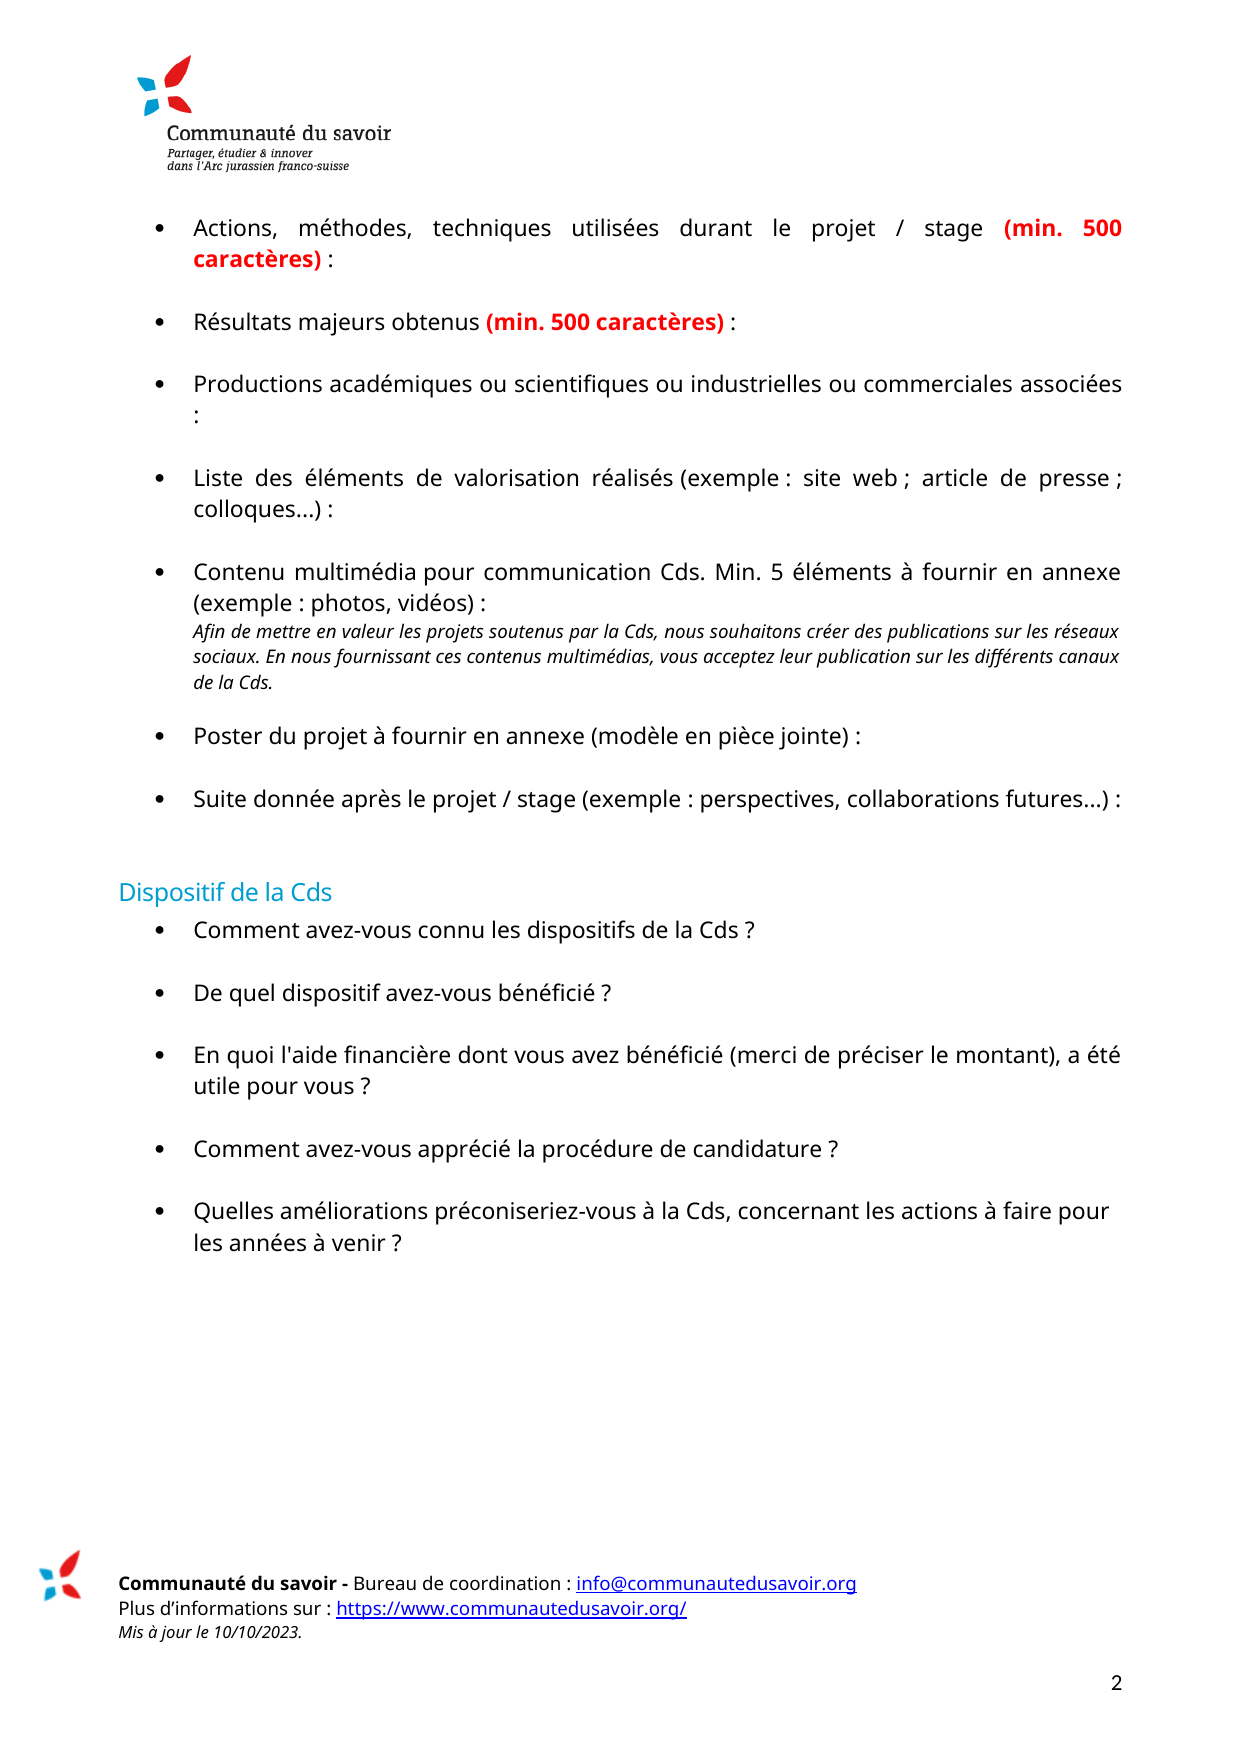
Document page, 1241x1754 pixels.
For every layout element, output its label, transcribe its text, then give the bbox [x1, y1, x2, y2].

list Comment avez-vous apprécié la procédure de candidature ? [156, 1133, 1122, 1164]
list De quel dispositif avez-vous bénéficié ? [156, 976, 1122, 1008]
list Quelles améliorations préconiseriez-vous à la Cds, concernant les actions à faire pour les années à venir ? [156, 1195, 1122, 1258]
text Dispositif de la Cds [118, 876, 1122, 908]
list Liste des éléments de valorisation réalisés (exemple : site web ; article de presse ; colloques...) : [156, 462, 1122, 524]
list Actions, méthodes, techniques utilisées durant le projet / stage (min. 500 caractères) : [156, 212, 1122, 274]
list Contenu multimédia pour communication Cds. Min. 5 éléments à fournir en annexe (exemple : photos, vidéos) : [156, 556, 1122, 618]
text Afin de mettre en valeur les projets soutenus par la Cds, nous souhaitons créer des publications sur les réseaux sociaux. En nous fournissant ces contenus multimédias, vous acceptez leur publication sur les différents canaux de la Cds. [193, 618, 1122, 695]
list Comment avez-vous connu les dispositifs de la Cds ? [156, 914, 1122, 945]
list Poster du projet à fournir en annexe (modèle en pièce jointe) : [156, 720, 1122, 751]
list Productions académiques ou scientifiques ou industrielles ou commerciales associées : [156, 368, 1122, 431]
picture [127, 45, 399, 177]
list Résultats majeurs obtenus (min. 500 caractères) : [156, 306, 1122, 337]
list En quoi l'aide financière dont vous avez bénéficié (merci de préciser le montant), a été utile pour vous ? [156, 1039, 1122, 1101]
picture [24, 1541, 99, 1621]
list Suite donnée après le projet / stage (exemple : perspectives, collaborations futures...) : [156, 783, 1122, 814]
